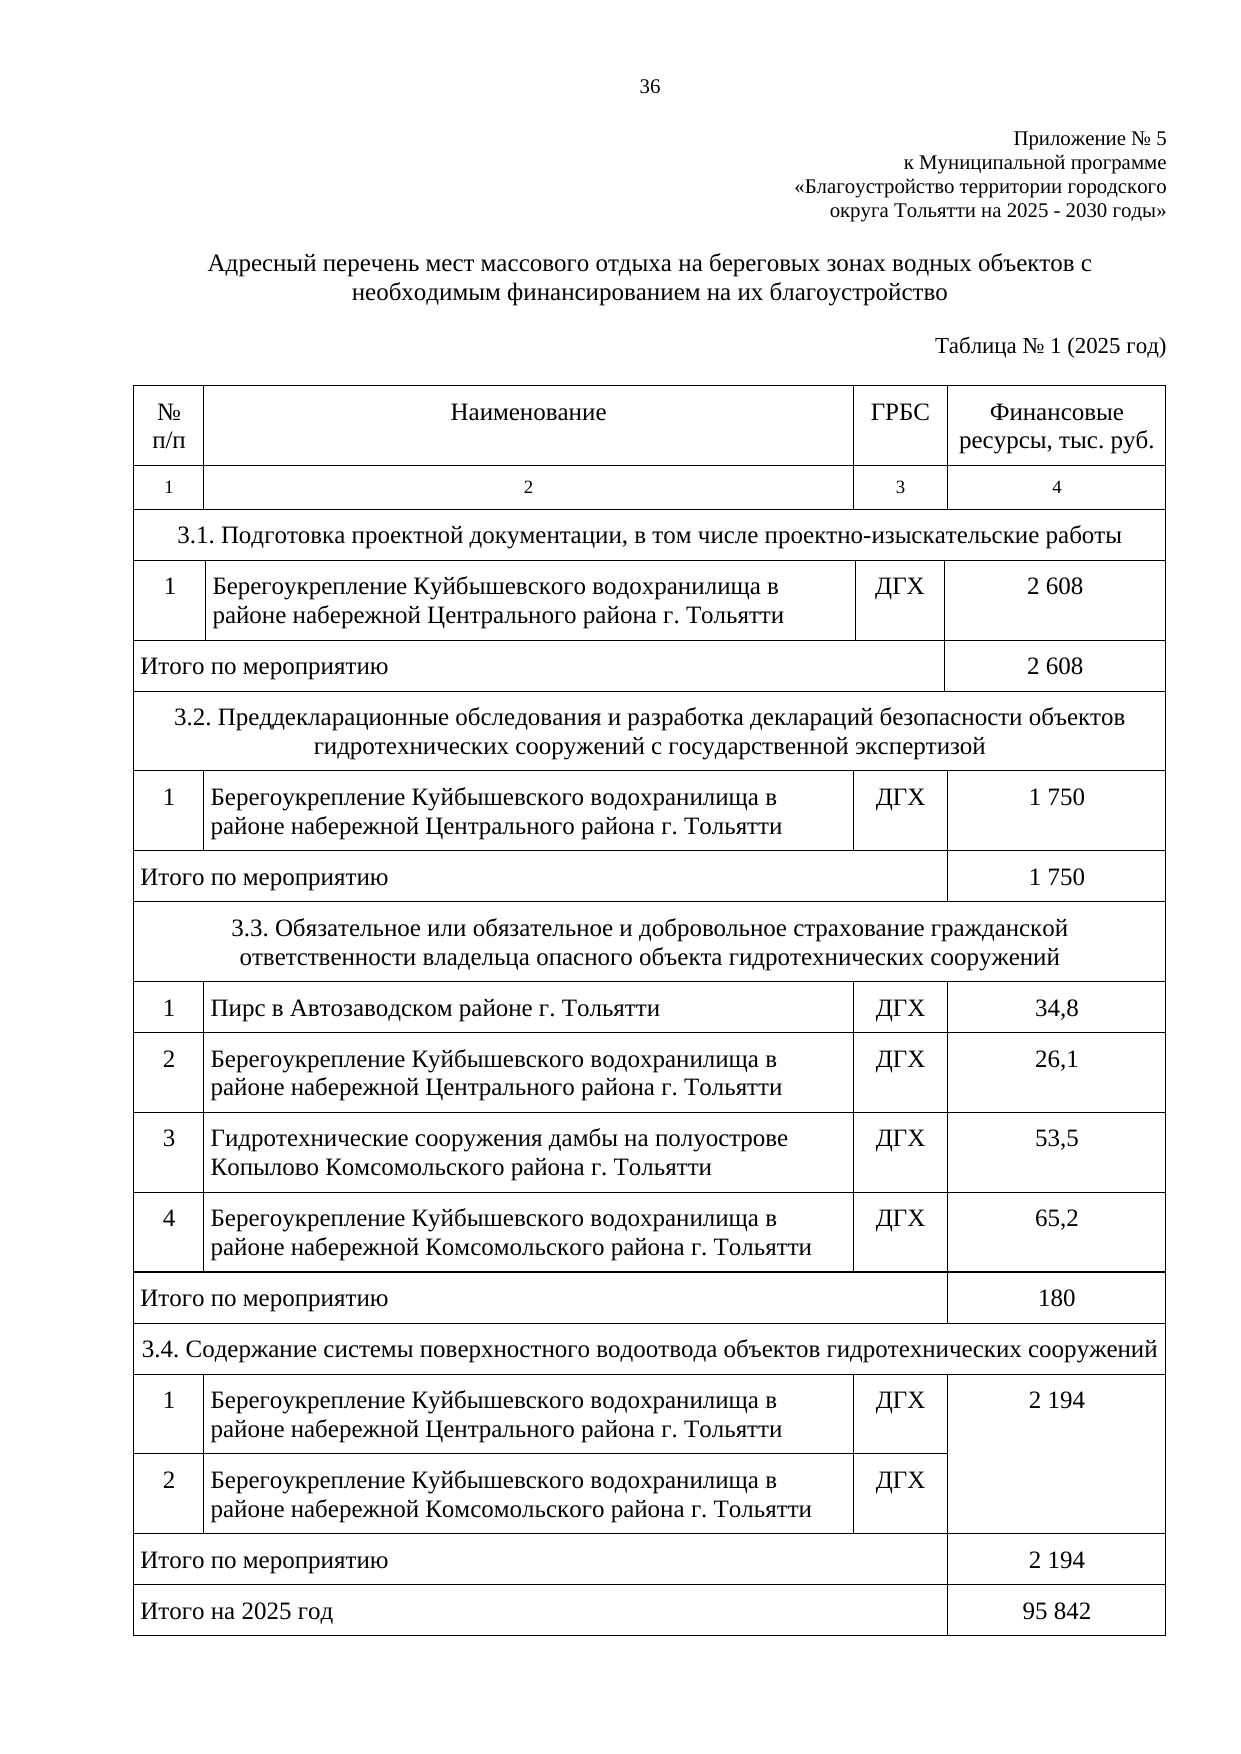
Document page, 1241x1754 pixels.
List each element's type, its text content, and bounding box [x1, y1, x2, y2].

table_cell ДГХ [856, 561, 944, 639]
table_cell 1 750 [948, 771, 1165, 850]
table_cell 2 608 [945, 641, 1165, 691]
table_cell ДГХ [854, 1113, 947, 1192]
table_cell Берегоукрепление Куйбышевского водохранилища в районе набережной Центрального района г. Тольятти [206, 561, 855, 639]
table_cell Берегоукрепление Куйбышевского водохранилища в районе набережной Центрального района г. Тольятти [204, 1033, 853, 1112]
table_cell ДГХ [854, 982, 947, 1032]
table_cell 1 [134, 466, 203, 509]
table_cell 1 [134, 982, 203, 1032]
table_header Наименование [204, 386, 853, 465]
text «Благоустройство территории городского [133, 174, 1167, 198]
table_cell Берегоукрепление Куйбышевского водохранилища в районе набережной Центрального района г. Тольятти [204, 771, 853, 850]
table_cell 2 [134, 1033, 203, 1112]
table_header № п/п [134, 386, 203, 465]
table_cell 34,8 [948, 982, 1165, 1032]
table_cell 1 [134, 1375, 203, 1453]
text округа Тольятти на 2025 - 2030 годы» [133, 198, 1167, 222]
table_cell Итого на 2025 год [134, 1585, 947, 1635]
table_cell Итого по мероприятию [134, 1273, 947, 1322]
text Приложение № 5 [133, 126, 1167, 150]
table_cell 1 750 [948, 851, 1165, 901]
table_cell [948, 1453, 1165, 1533]
table_cell 3.3. Обязательное или обязательное и добровольное страхование гражданской ответственности владельца опасного объекта гидротехнических сооружений [134, 902, 1165, 981]
table_cell 2 194 [948, 1534, 1165, 1584]
table_cell Берегоукрепление Куйбышевского водохранилища в районе набережной Комсомольского района г. Тольятти [204, 1454, 853, 1533]
table_cell 26,1 [948, 1033, 1165, 1112]
text Таблица № 1 (2025 год) [133, 332, 1167, 359]
table_cell 2 [204, 466, 853, 509]
table_header ГРБС [854, 386, 947, 465]
table_cell 65,2 [948, 1193, 1165, 1271]
table_cell ДГХ [854, 1454, 947, 1533]
table_cell ДГХ [854, 1375, 947, 1453]
table_cell 2 [134, 1454, 203, 1533]
table_cell Итого по мероприятию [134, 641, 944, 691]
table_cell 95 842 [948, 1585, 1165, 1635]
table_cell 1 [134, 561, 205, 639]
table_cell 4 [948, 466, 1165, 509]
table_cell ДГХ [854, 1193, 947, 1271]
table_cell Пирс в Автозаводском районе г. Тольятти [204, 982, 853, 1032]
table_cell 3.1. Подготовка проектной документации, в том числе проектно-изыскательские работы [134, 510, 1165, 560]
table_cell 3 [854, 466, 947, 509]
table_header Финансовые ресурсы, тыс. руб. [948, 386, 1165, 465]
table_cell 2 608 [945, 561, 1165, 639]
table_cell 3.2. Преддекларационные обследования и разработка деклараций безопасности объектов гидротехнических сооружений с государственной экспертизой [134, 692, 1165, 770]
table_cell ДГХ [854, 1033, 947, 1112]
table_cell Берегоукрепление Куйбышевского водохранилища в районе набережной Комсомольского района г. Тольятти [204, 1193, 853, 1271]
table_cell 1 [134, 771, 203, 850]
table_cell 3.4. Содержание системы поверхностного водоотвода объектов гидротехнических сооружений [134, 1324, 1165, 1373]
table_cell Берегоукрепление Куйбышевского водохранилища в районе набережной Центрального района г. Тольятти [204, 1375, 853, 1453]
table_cell 53,5 [948, 1113, 1165, 1192]
text Адресный перечень мест массового отдыха на береговых зонах водных объектов с необходимым финансированием на их благоустройство [133, 248, 1167, 306]
table_cell Гидротехнические сооружения дамбы на полуострове Копылово Комсомольского района г. Тольятти [204, 1113, 853, 1192]
table_cell Итого по мероприятию [134, 1534, 947, 1584]
table_cell 3 [134, 1113, 203, 1192]
table_cell 2 194 [948, 1375, 1165, 1453]
table_cell 4 [134, 1193, 203, 1271]
table_cell 180 [948, 1273, 1165, 1322]
table_cell Итого по мероприятию [134, 851, 947, 901]
table_cell ДГХ [854, 771, 947, 850]
text к Муниципальной программе [133, 150, 1167, 174]
